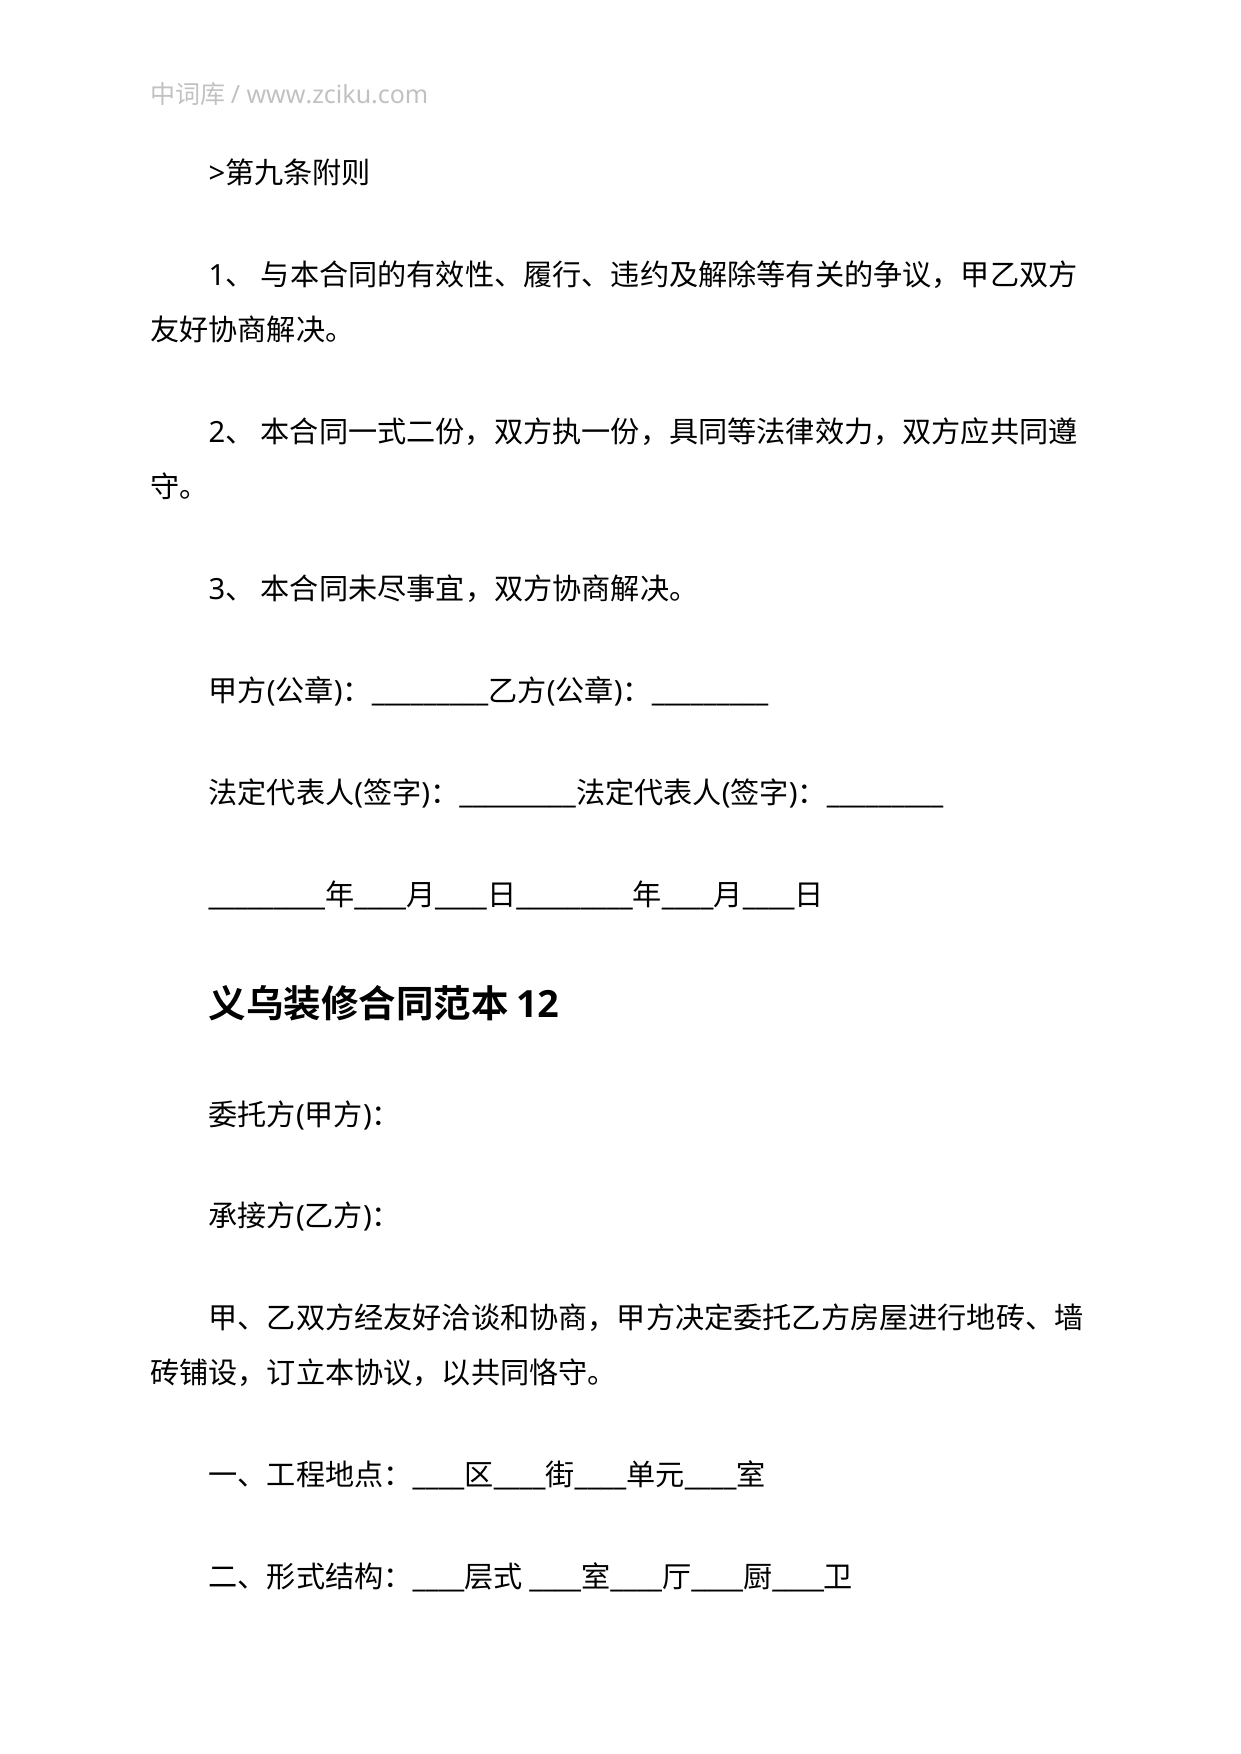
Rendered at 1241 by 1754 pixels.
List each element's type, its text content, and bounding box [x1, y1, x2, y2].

text 二、形式结构：____层式 ____室____厅____厨____卫 [150, 1554, 1090, 1596]
text 甲、乙双方经友好洽谈和协商，甲方决定委托乙方房屋进行地砖、墙砖铺设，订立本协议，以共同恪守。 [150, 1295, 1090, 1392]
text 一、工程地点：____区____街____单元____室 [150, 1452, 1090, 1494]
text >第九条附则 [150, 150, 1090, 192]
text 1、 与本合同的有效性、履行、违约及解除等有关的争议，甲乙双方友好协商解决。 [150, 252, 1090, 349]
text 义乌装修合同范本12 [150, 973, 1090, 1028]
text 甲方(公章)：_________乙方(公章)：_________ [150, 667, 1090, 710]
text 2、 本合同一式二份，双方执一份，具同等法律效力，双方应共同遵守。 [150, 409, 1090, 506]
text _________年____月____日_________年____月____日 [150, 871, 1090, 914]
text 3、 本合同未尽事宜，双方协商解决。 [150, 566, 1090, 608]
text 法定代表人(签字)：_________法定代表人(签字)：_________ [150, 769, 1090, 812]
text 委托方(甲方)： [150, 1091, 1090, 1133]
text 承接方(乙方)： [150, 1193, 1090, 1235]
